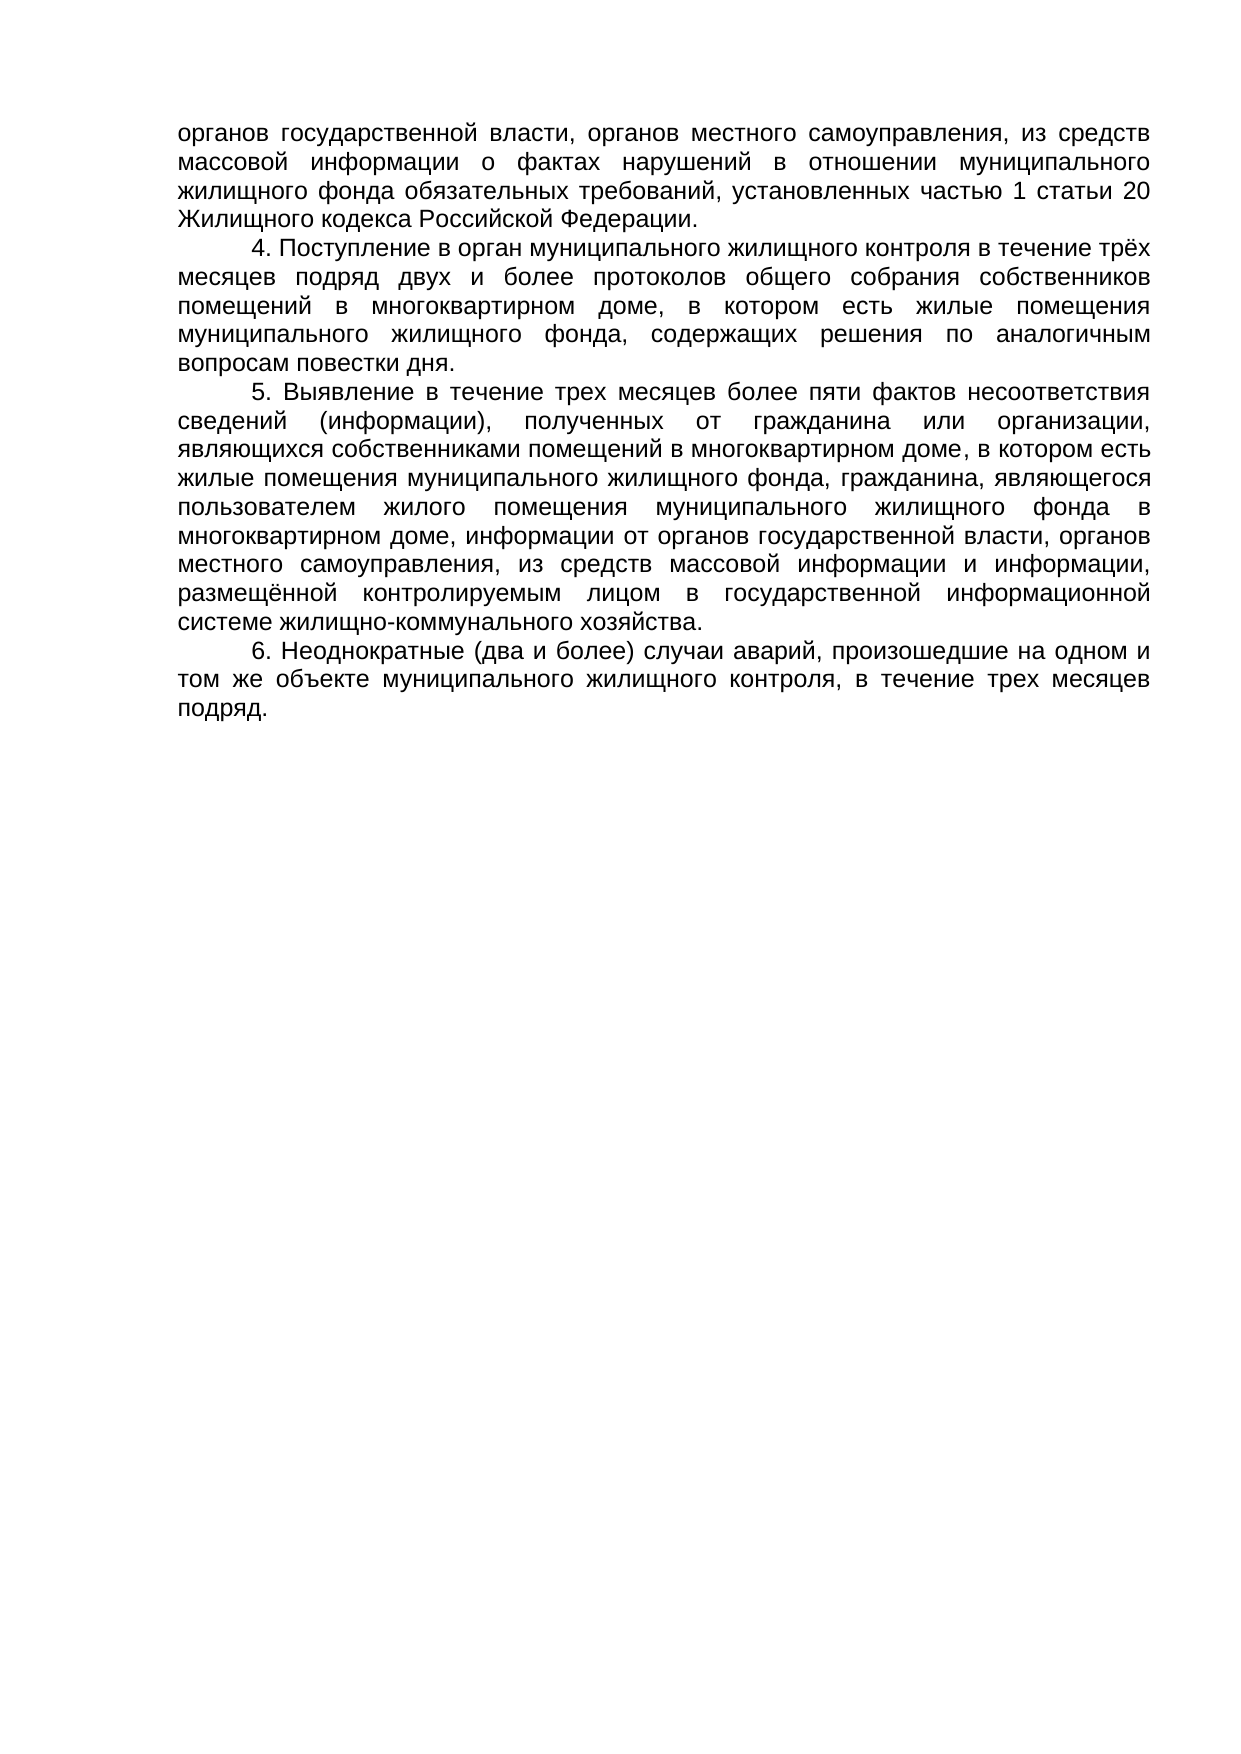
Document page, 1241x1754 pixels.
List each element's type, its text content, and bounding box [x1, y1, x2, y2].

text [177, 118, 1152, 233]
text 5. Выявление в течение трех месяцев более пяти фактов несоответствия сведений (информации), полученных от гражданина или организации, являющихся собственниками помещений в многоквартирном доме, в котором есть жилые помещения муниципального жилищного фонда, гражданина, являющегося пользователем жилого помещения муниципального жилищного фонда в многоквартирном доме, информации от органов государственной власти, органов местного самоуправления, из средств массовой информации и информации, размещённой контролируемым лицом в государственной информационной системе жилищно-коммунального хозяйства. [177, 377, 1152, 636]
text 6. Неоднократные (два и более) случаи аварий, произошедшие на одном и том же объекте муниципального жилищного контроля, в течение трех месяцев подряд. [177, 636, 1152, 722]
text 4. Поступление в орган муниципального жилищного контроля в течение трёх месяцев подряд двух и более протоколов общего собрания собственников помещений в многоквартирном доме, в котором есть жилые помещения муниципального жилищного фонда, содержащих решения по аналогичным вопросам повестки дня. [177, 233, 1152, 377]
